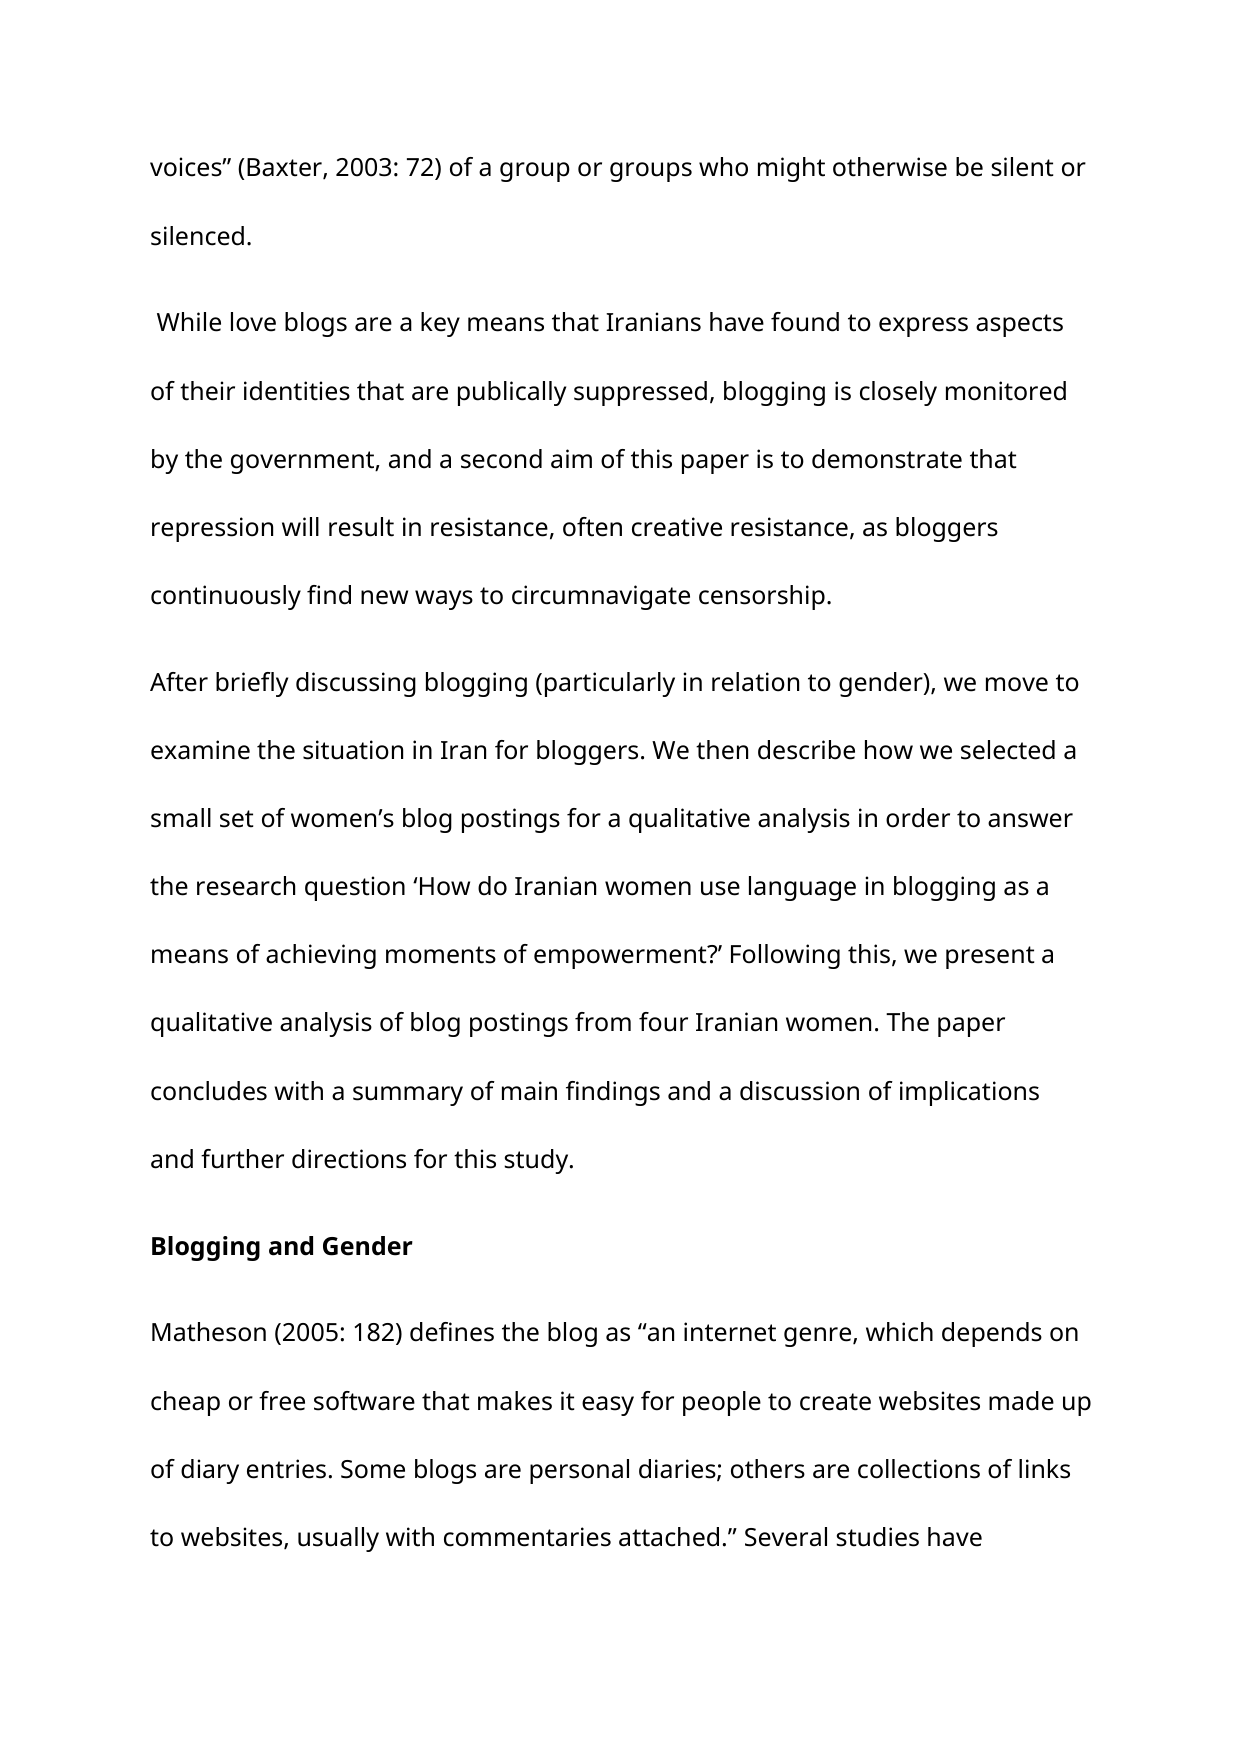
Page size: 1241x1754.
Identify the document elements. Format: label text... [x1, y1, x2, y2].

text Blogging and Gender [150, 1228, 1090, 1262]
text After briefly discussing blogging (particularly in relation to gender), we move to examine the situation in Iran for bloggers. We then describe how we selected a small set of women’s blog postings for a qualitative analysis in order to answer the research question ‘How do Iranian women use language in blogging as a means of achieving moments of empowerment?’ Following this, we present a qualitative analysis of blog postings from four Iranian women. The paper concludes with a summary of main findings and a discussion of implications and further directions for this study. [150, 664, 1090, 1175]
text While love blogs are a key means that Iranians have found to express aspects of their identities that are publically suppressed, blogging is closely monitored by the government, and a second aim of this paper is to demonstrate that repression will result in resistance, often creative resistance, as bloggers continuously find new ways to circumnavigate censorship. [150, 305, 1090, 612]
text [150, 150, 1090, 252]
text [150, 1315, 1099, 1553]
